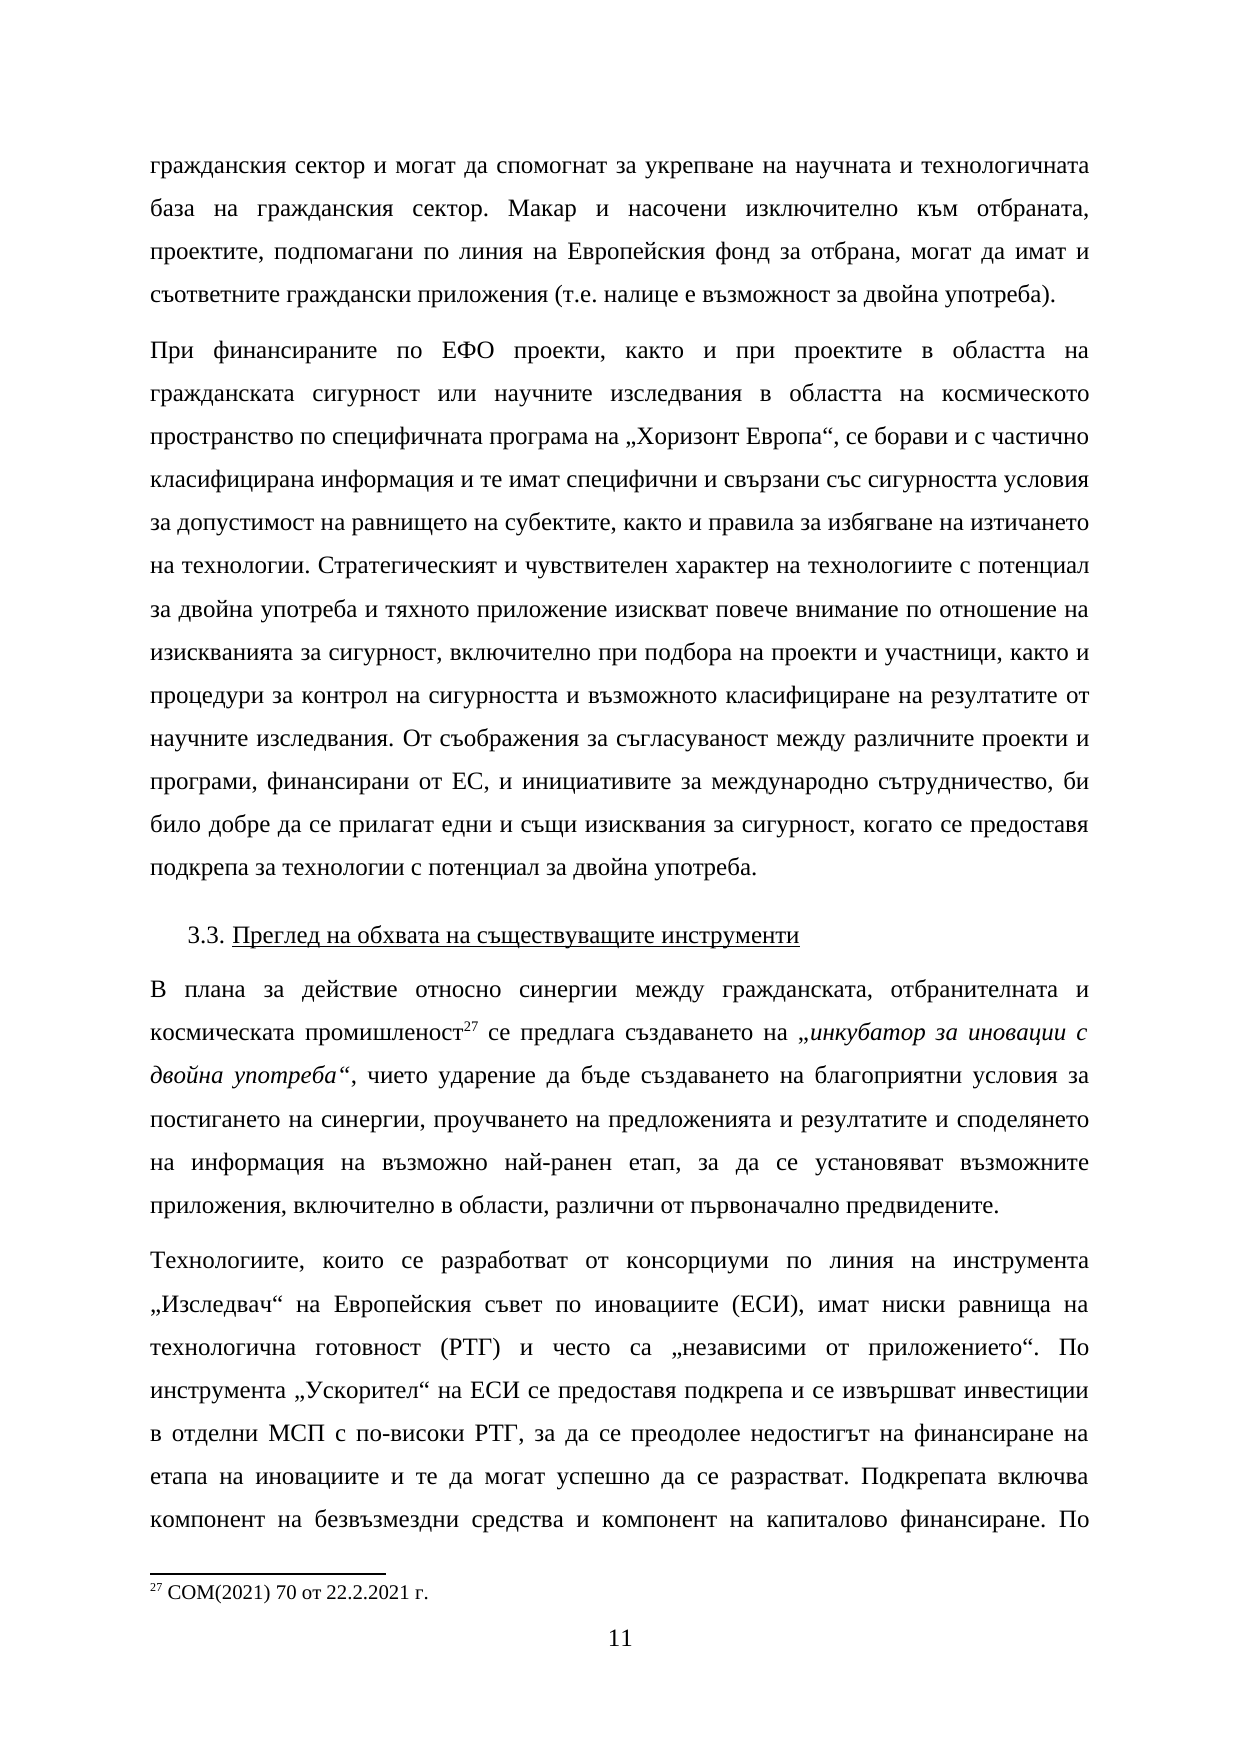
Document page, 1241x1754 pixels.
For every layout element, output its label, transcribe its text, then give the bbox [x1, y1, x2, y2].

text В плана за действие относно синергии между гражданската, отбранителната и космическата промишленост се предлага създаването на „инкубатор за иновации с двойна употреба“, чието ударение да бъде създаването на благоприятни условия за постигането на синергии, проучването на предложенията и резултатите и споделянето на информация на възможно най-ранен етап, за да се установяват възможните приложения, включително в области, различни от първоначално предвидените. [150, 974, 1090, 1219]
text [150, 150, 1090, 308]
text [150, 1246, 1090, 1533]
list Преглед на обхвата на съществуващите инструменти [187, 921, 1090, 949]
text При финансираните по ЕФО проекти, както и при проектите в областта на гражданската сигурност или научните изследвания в областта на космическото пространство по специфичната програма на „Хоризонт Европа“, се борави и с частично класифицирана информация и те имат специфични и свързани със сигурността условия за допустимост на равнището на субектите, както и правила за избягване на изтичането на технологии. Стратегическият и чувствителен характер на технологиите с потенциал за двойна употреба и тяхното приложение изискват повече внимание по отношение на изискванията за сигурност, включително при подбора на проекти и участници, както и процедури за контрол на сигурността и възможното класифициране на резултатите от научните изследвания. От съображения за съгласуваност между различните проекти и програми, финансирани от ЕС, и инициативите за международно сътрудничество, би било добре да се прилагат едни и същи изисквания за сигурност, когато се предоставя подкрепа за технологии с потенциал за двойна употреба. [150, 335, 1090, 881]
